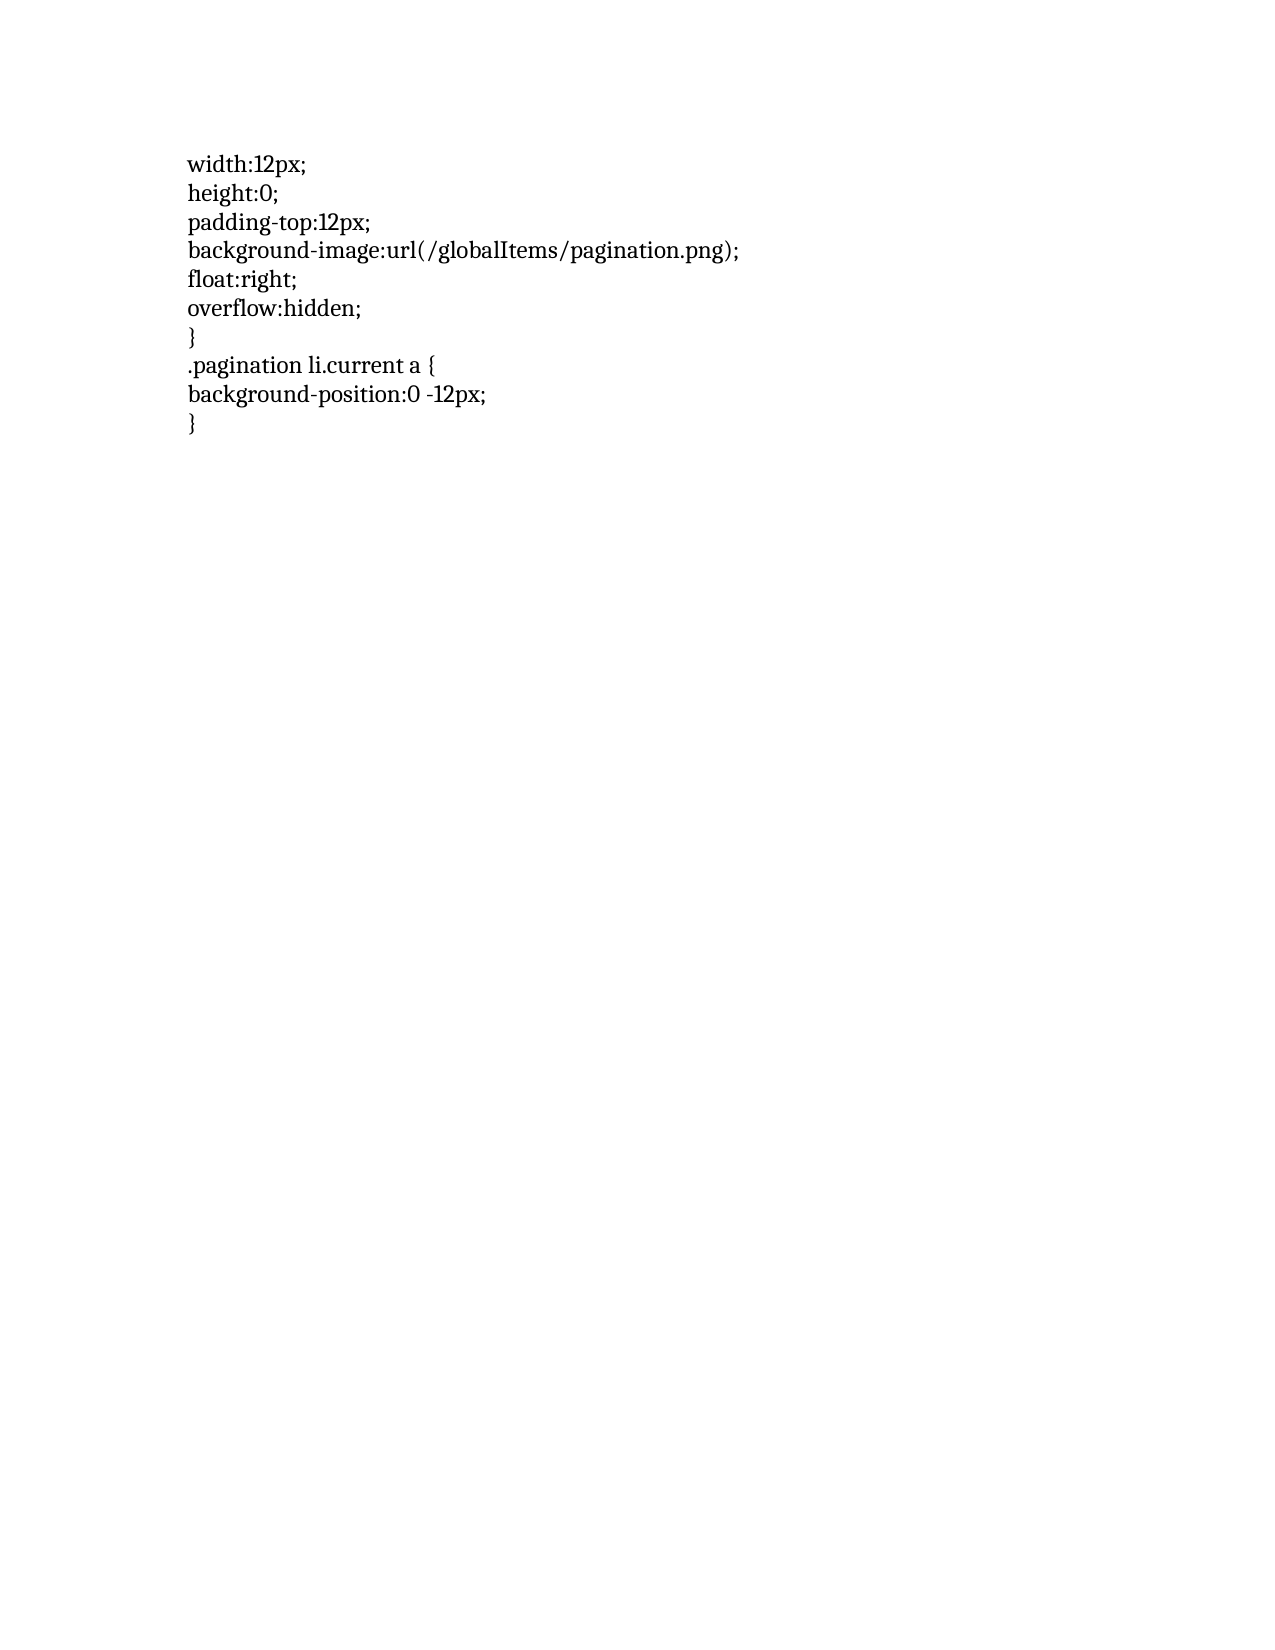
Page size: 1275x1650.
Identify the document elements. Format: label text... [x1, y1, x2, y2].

text background-position:0 -12px; [187, 380, 1087, 409]
text height:0; [187, 179, 1087, 207]
text padding-top:12px; [187, 207, 1087, 236]
text overflow:hidden; [187, 294, 1087, 322]
text width:12px; [187, 150, 1087, 179]
text } [187, 409, 1087, 437]
text .pagination li.current a { [187, 351, 1087, 380]
text } [187, 322, 1087, 351]
text background-image:url(/globalItems/pagination.png); [187, 236, 1087, 265]
text float:right; [187, 265, 1087, 294]
